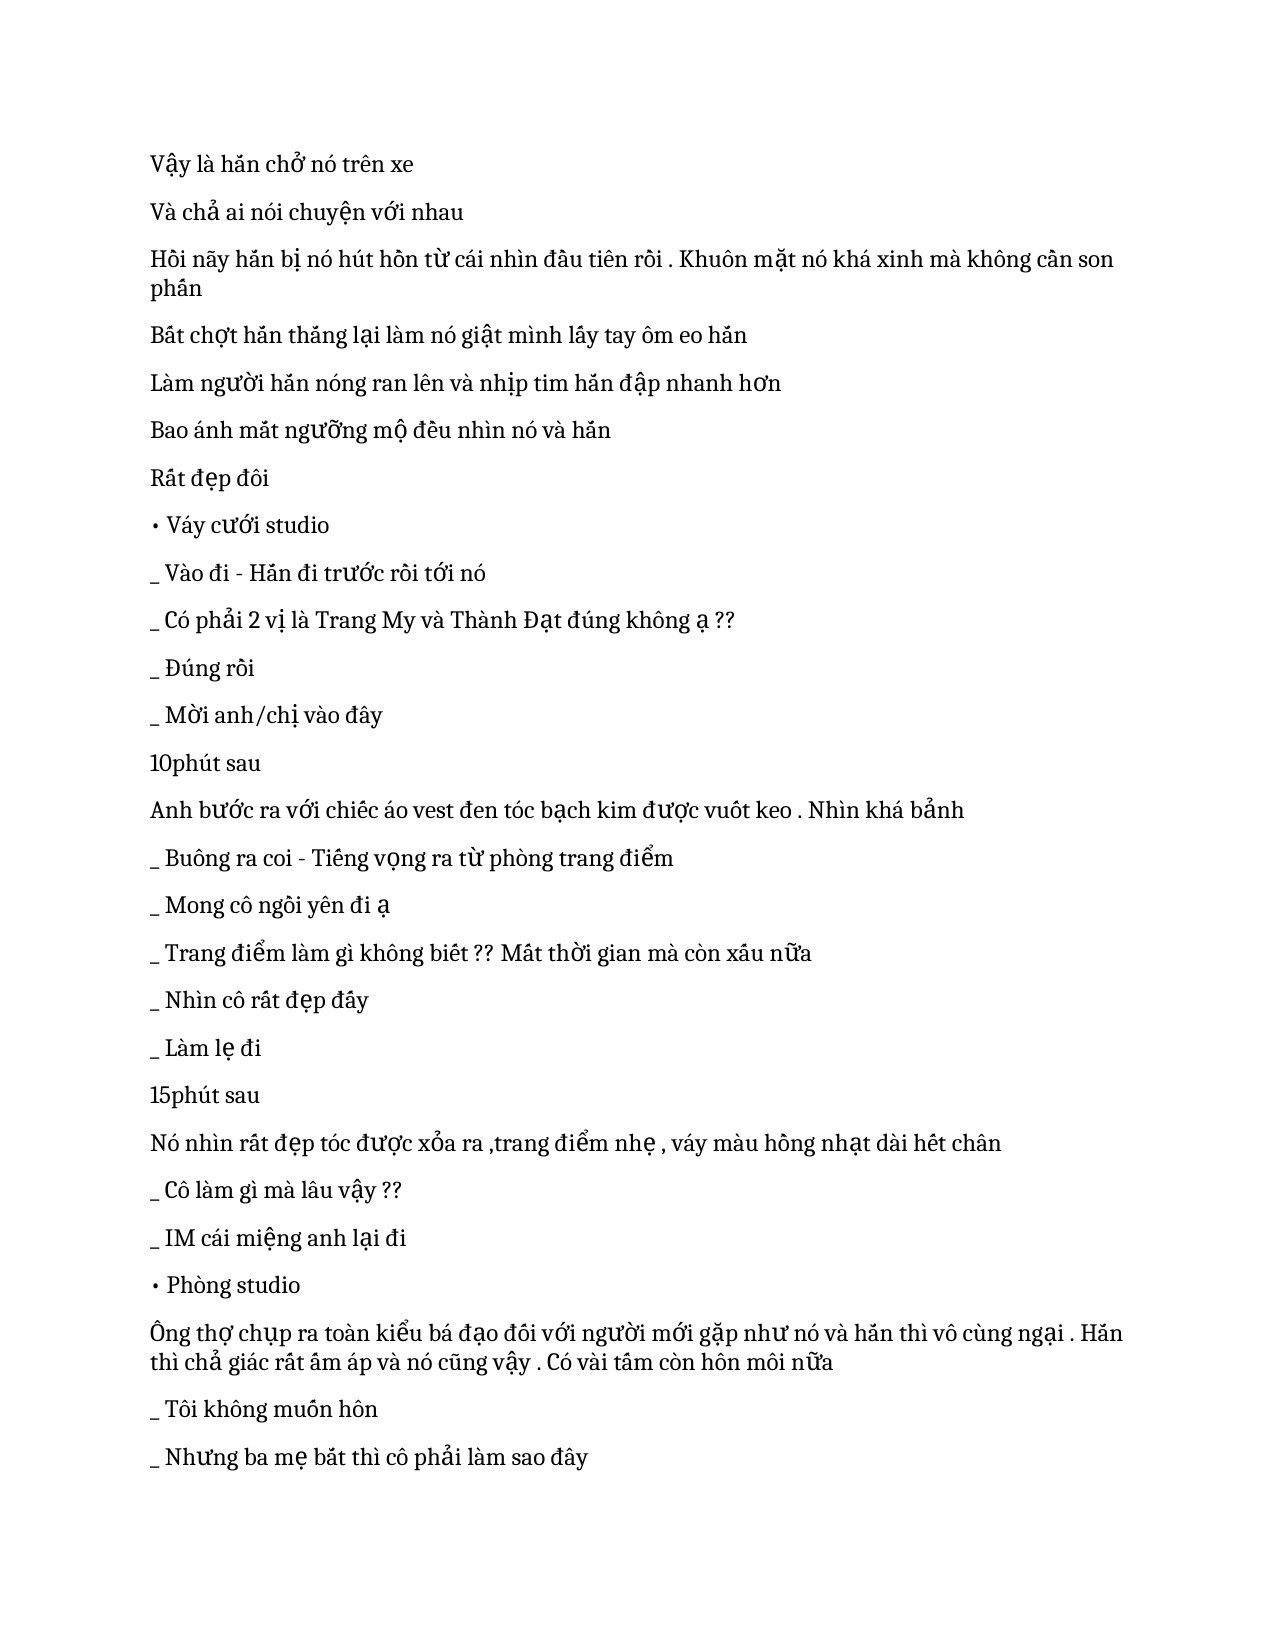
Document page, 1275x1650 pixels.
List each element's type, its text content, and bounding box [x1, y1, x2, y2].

text Nó nhìn rất đẹp tóc được xỏa ra ,trang điểm nhẹ , váy màu hồng nhạt dài hết chân [150, 1129, 1125, 1157]
text Rất đẹp đôi [150, 464, 1125, 492]
text _ Vào đi - Hắn đi trước rồi tới nó [150, 559, 1125, 587]
text • Phòng studio [150, 1271, 1125, 1300]
text Bao ánh mắt ngưỡng mộ đều nhìn nó và hắn [150, 416, 1125, 445]
text Hồi nãy hắn bị nó hút hồn từ cái nhìn đầu tiên rồi . Khuôn mặt nó khá xinh mà không cần son phấn [150, 245, 1125, 302]
text _ Làm lẹ đi [150, 1034, 1125, 1062]
text Ông thợ chụp ra toàn kiểu bá đạo đối với người mới gặp như nó và hắn thì vô cùng ngại . Hắn thì chả giác rất ấm áp và nó cũng vậy . Có vài tấm còn hôn môi nữa [150, 1319, 1125, 1376]
text _ Đúng rồi [150, 654, 1125, 682]
text Anh bước ra với chiếc áo vest đen tóc bạch kim được vuốt keo . Nhìn khá bảnh [150, 796, 1125, 825]
text _ Nhìn cô rất đẹp đấy [150, 986, 1125, 1015]
text _ Buông ra coi - Tiếng vọng ra từ phòng trang điểm [150, 844, 1125, 872]
text _ Mong cô ngồi yên đi ạ [150, 891, 1125, 920]
text _ Cô làm gì mà lâu vậy ?? [150, 1176, 1125, 1205]
text _ Trang điểm làm gì không biết ?? Mất thời gian mà còn xấu nữa [150, 939, 1125, 967]
text _ IM cái miệng anh lại đi [150, 1224, 1125, 1252]
text Vậy là hắn chở nó trên xe [150, 150, 1125, 179]
text • Váy cưới studio [150, 511, 1125, 540]
text Và chả ai nói chuyện với nhau [150, 197, 1125, 226]
text Bất chợt hắn thắng lại làm nó giật mình lấy tay ôm eo hắn [150, 321, 1125, 350]
text _ Mời anh/chị vào đây [150, 701, 1125, 730]
text _ Nhưng ba mẹ bắt thì cô phải làm sao đây [150, 1442, 1125, 1471]
text 15phút sau [150, 1081, 1125, 1110]
text 10phút sau [150, 749, 1125, 777]
text Làm người hắn nóng ran lên và nhịp tim hắn đập nhanh hơn [150, 369, 1125, 397]
text _ Có phải 2 vị là Trang My và Thành Đạt đúng không ạ ?? [150, 606, 1125, 635]
text _ Tôi không muốn hôn [150, 1395, 1125, 1424]
